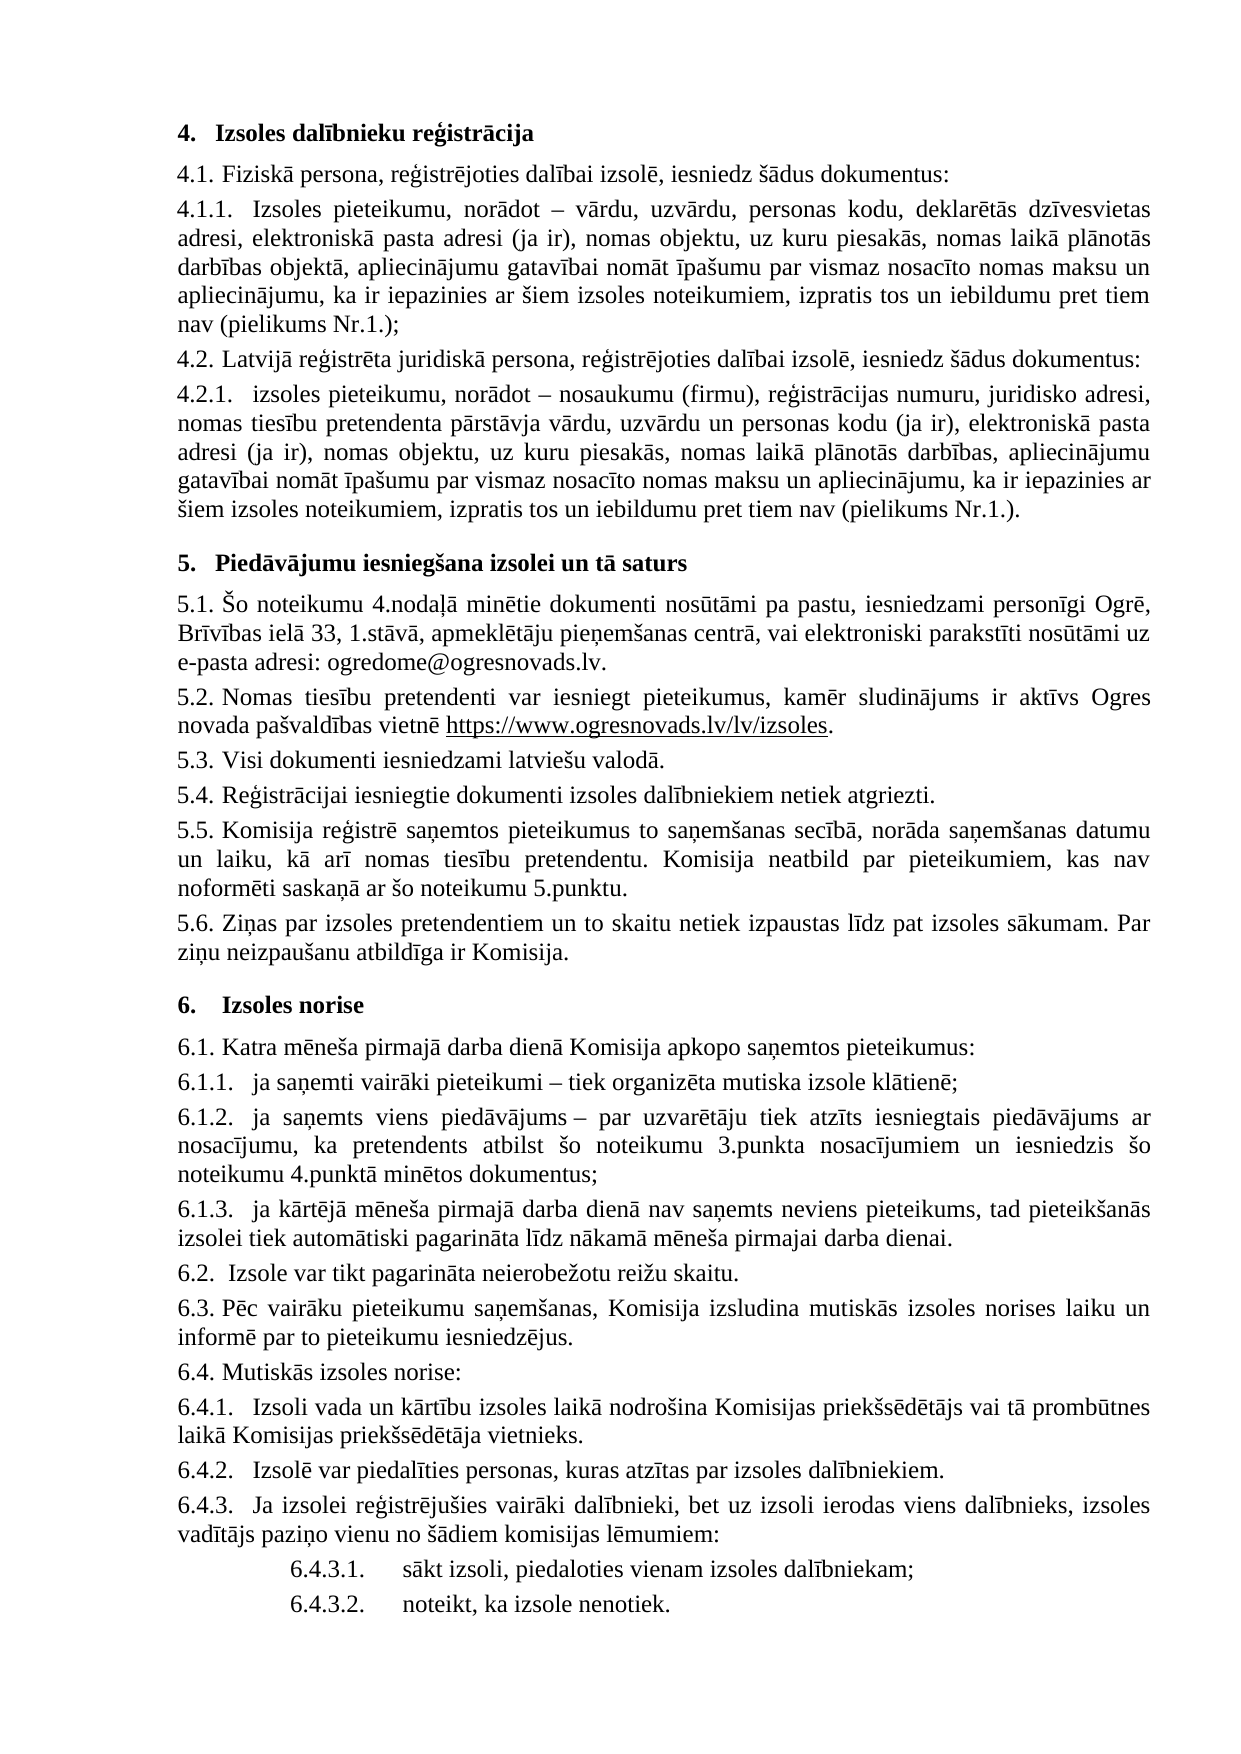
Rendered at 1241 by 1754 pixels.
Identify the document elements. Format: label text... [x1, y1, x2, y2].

list Ziņas par izsoles pretendentiem un to skaitu netiek izpaustas līdz pat izsoles sākumam. Par ziņu neizpaušanu atbildīga ir Komisija. [177, 908, 1152, 966]
list Visi dokumenti iesniedzami latviešu valodā. [177, 746, 1152, 774]
list Ja izsolei reģistrējušies vairāki dalībnieki, bet uz izsoli ierodas viens dalībnieks, izsoles vadītājs paziņo vienu no šādiem komisijas lēmumiem: [177, 1491, 1152, 1548]
list Izsoli vada un kārtību izsoles laikā nodrošina Komisijas priekšsēdētājs vai tā prombūtnes laikā Komisijas priekšsēdētāja vietnieks. [177, 1392, 1152, 1449]
list ja kārtējā mēneša pirmajā darba dienā nav saņemts neviens pieteikums, tad pieteikšanās izsolei tiek automātiski pagarināta līdz nākamā mēneša pirmajai darba dienai. [177, 1194, 1152, 1252]
list Katra mēneša pirmajā darba dienā Komisija apkopo saņemtos pieteikumus: [177, 1032, 1152, 1061]
list ja saņemts viens piedāvājums – par uzvarētāju tiek atzīts iesniegtais piedāvājums ar nosacījumu, ka pretendents atbilst šo noteikumu 3.punkta nosacījumiem un iesniedzis šo noteikumu 4.punktā minētos dokumentus; [177, 1102, 1152, 1188]
list Izsoles norise [177, 991, 1152, 1019]
list Šo noteikumu 4.nodaļā minētie dokumenti nosūtāmi pa pastu, iesniedzami personīgi Ogrē, Brīvības ielā 33, 1.stāvā, apmeklētāju pieņemšanas centrā, vai elektroniski parakstīti nosūtāmi uz e-pasta adresi: ogredome@ogresnovads.lv. [177, 589, 1152, 676]
list Latvijā reģistrēta juridiskā persona, reģistrējoties dalībai izsolē, iesniedz šādus dokumentus: [177, 344, 1152, 373]
list Komisija reģistrē saņemtos pieteikumus to saņemšanas secībā, norāda saņemšanas datumu un laiku, kā arī nomas tiesību pretendentu. Komisija neatbild par pieteikumiem, kas nav noformēti saskaņā ar šo noteikumu 5.punktu. [177, 816, 1152, 902]
list Fiziskā persona, reģistrējoties dalībai izsolē, iesniedz šādus dokumentus: [177, 159, 1152, 188]
list ja saņemti vairāki pieteikumi – tiek organizēta mutiska izsole klātienē; [177, 1067, 1152, 1096]
list Izsolē var piedalīties personas, kuras atzītas par izsoles dalībniekiem. [177, 1456, 1152, 1484]
list Izsoles pieteikumu, norādot – vārdu, uzvārdu, personas kodu, deklarētās dzīvesvietas adresi, elektroniskā pasta adresi (ja ir), nomas objektu, uz kuru piesakās, nomas laikā plānotās darbības objektā, apliecinājumu gatavībai nomāt īpašumu par vismaz nosacīto nomas maksu un apliecinājumu, ka ir iepazinies ar šiem izsoles noteikumiem, izpratis tos un iebildumu pret tiem nav (pielikums Nr.1.); [177, 194, 1152, 338]
list Izsole var tikt pagarināta neierobežotu reižu skaitu. [177, 1258, 1152, 1287]
list sākt izsoli, piedaloties vienam izsoles dalībniekam; [290, 1554, 1152, 1583]
list Izsoles dalībnieku reģistrācija [177, 118, 1152, 147]
list Nomas tiesību pretendenti var iesniegt pieteikumus, kamēr sludinājums ir aktīvs Ogres novada pašvaldības vietnē https://www.ogresnovads.lv/lv/izsoles. [177, 682, 1152, 739]
list Pēc vairāku pieteikumu saņemšanas, Komisija izsludina mutiskās izsoles norises laiku un informē par to pieteikumu iesniedzējus. [177, 1293, 1152, 1351]
list Reģistrācijai iesniegtie dokumenti izsoles dalībniekiem netiek atgriezti. [177, 781, 1152, 809]
list noteikt, ka izsole nenotiek. [290, 1589, 1152, 1618]
list izsoles pieteikumu, norādot – nosaukumu (firmu), reģistrācijas numuru, juridisko adresi, nomas tiesību pretendenta pārstāvja vārdu, uzvārdu un personas kodu (ja ir), elektroniskā pasta adresi (ja ir), nomas objektu, uz kuru piesakās, nomas laikā plānotās darbības, apliecinājumu gatavībai nomāt īpašumu par vismaz nosacīto nomas maksu un apliecinājumu, ka ir iepazinies ar šiem izsoles noteikumiem, izpratis tos un iebildumu pret tiem nav (pielikums Nr.1.). [177, 379, 1152, 523]
list Piedāvājumu iesniegšana izsolei un tā saturs [177, 548, 1152, 577]
list Mutiskās izsoles norise: [177, 1357, 1152, 1386]
